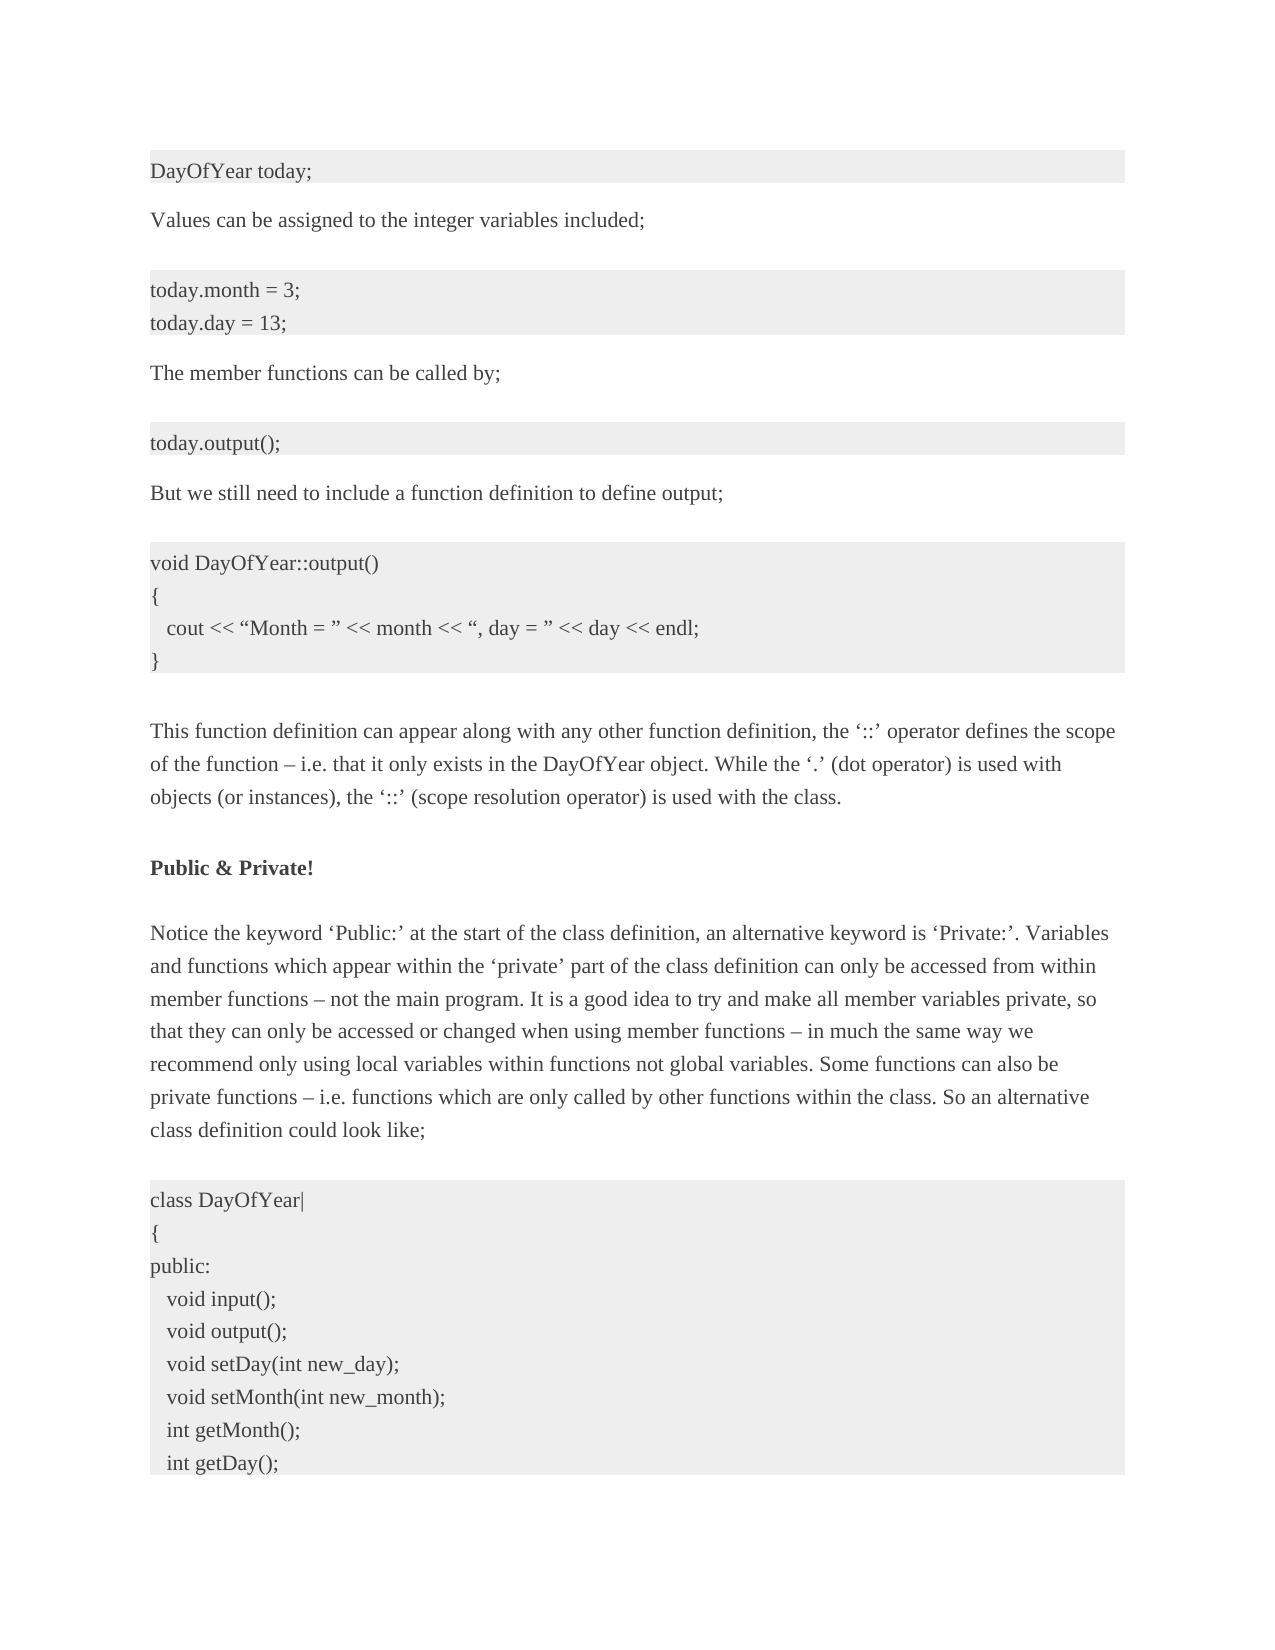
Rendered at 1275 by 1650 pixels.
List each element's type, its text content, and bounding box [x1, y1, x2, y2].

text DayOfYear today; [150, 150, 1125, 183]
text today.day = 13; [150, 303, 1125, 335]
text Values can be assigned to the integer variables included; [150, 199, 1125, 232]
text This function definition can appear along with any other function definition, the ‘::’ operator defines the scope of the function – i.e. that it only exists in the DayOfYear object. While the ‘.’ (dot operator) is used with objects (or instances), the ‘::’ (scope resolution operator) is used with the class. [150, 711, 1125, 809]
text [150, 1180, 1125, 1475]
text The member functions can be called by; [150, 352, 1125, 385]
text today.month = 3; [150, 270, 1125, 303]
text void DayOfYear::output() [150, 542, 1125, 575]
text Public & Private! [150, 847, 1125, 880]
text But we still need to include a function definition to define output; [150, 472, 1125, 505]
text { cout << “Month = ” << month << “, day = ” << day << endl; } [150, 575, 1125, 673]
text today.output(); [150, 422, 1125, 455]
text Notice the keyword ‘Public:’ at the start of the class definition, an alternative keyword is ‘Private:’. Variables and functions which appear within the ‘private’ part of the class definition can only be accessed from within member functions – not the main program. It is a good idea to try and make all member variables private, so that they can only be accessed or changed when using member functions – in much the same way we recommend only using local variables within functions not global variables. Some functions can also be private functions – i.e. functions which are only called by other functions within the class. So an alternative class definition could look like; [150, 880, 1125, 1142]
